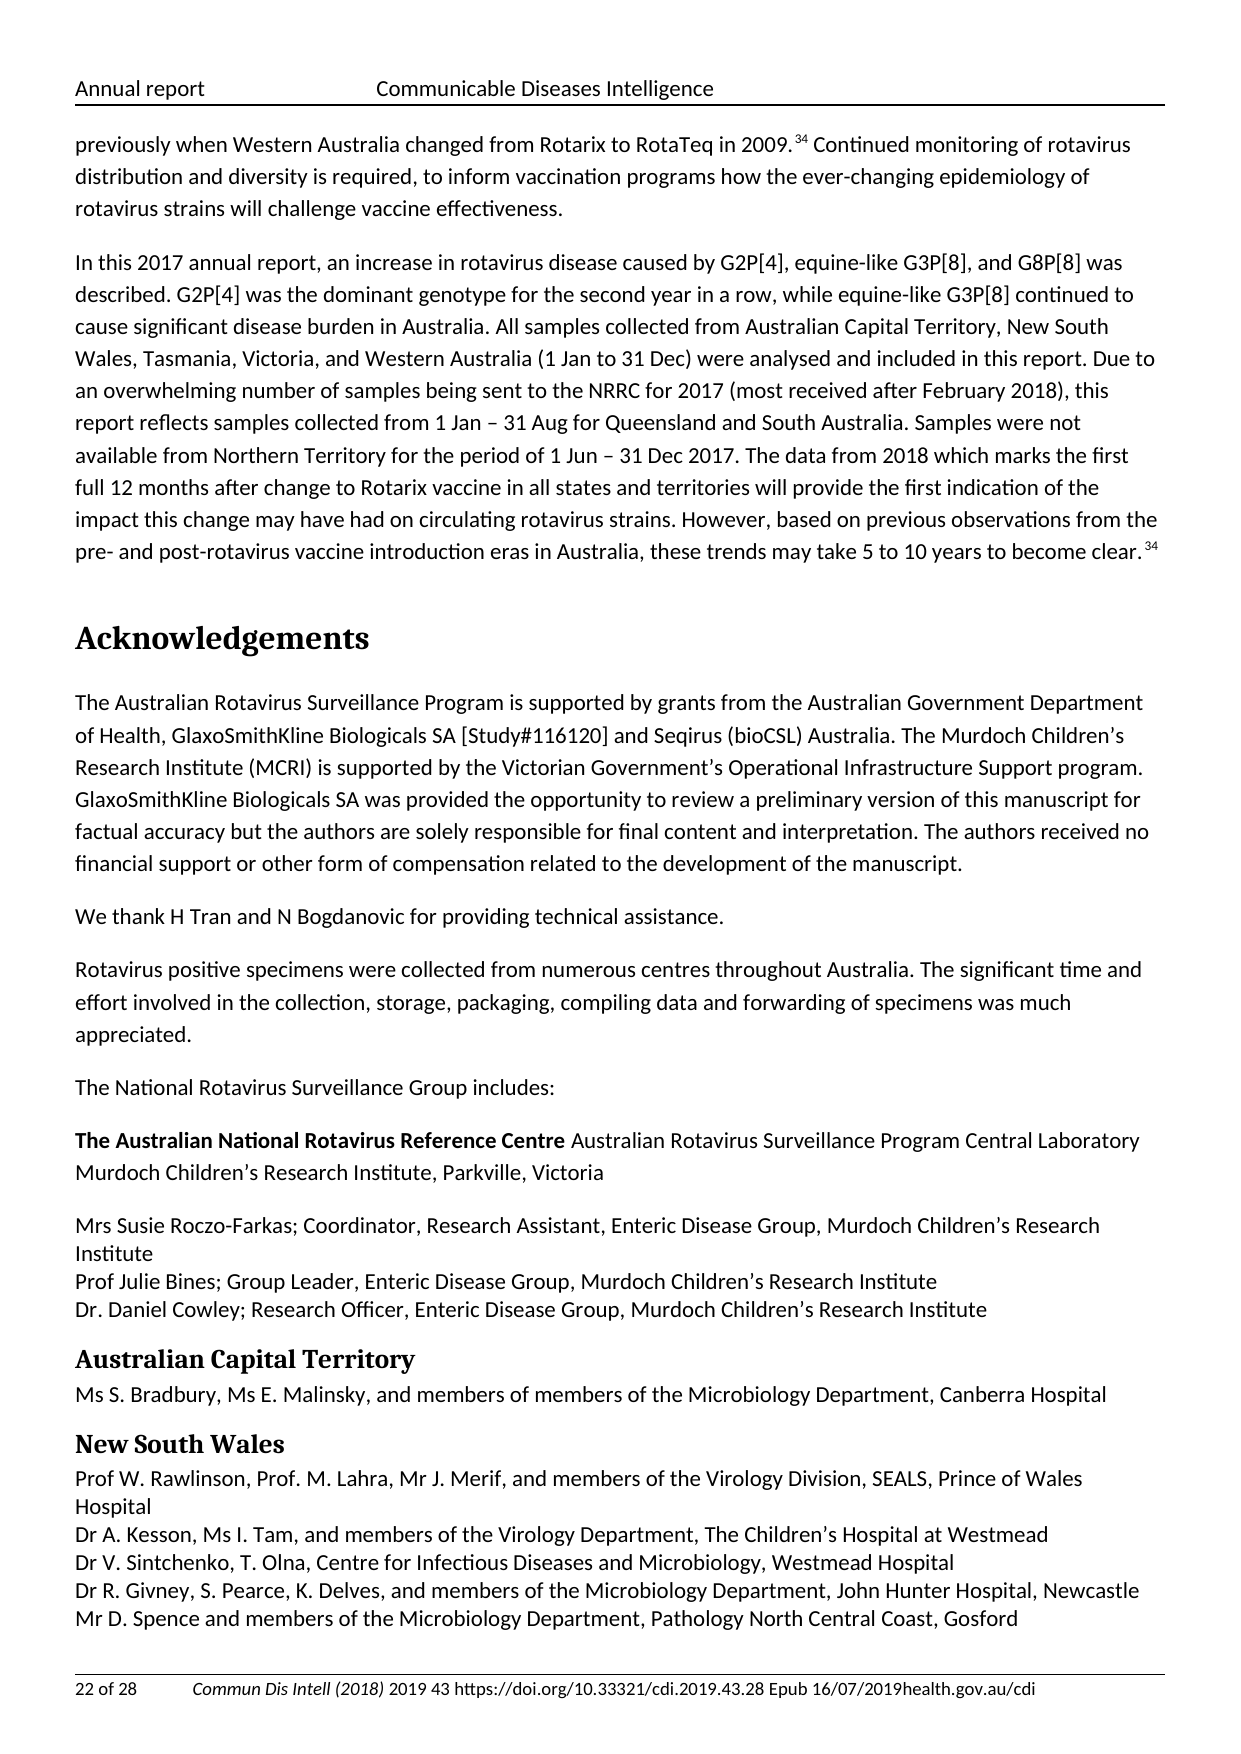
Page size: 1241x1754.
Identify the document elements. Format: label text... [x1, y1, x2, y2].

subtitle Acknowledgements [75, 619, 1165, 658]
text The Australian National Rotavirus Reference Centre Australian Rotavirus Surveillance Program Central Laboratory Murdoch Children’s Research Institute, Parkville, Victoria [75, 1126, 1165, 1186]
text The Australian Rotavirus Surveillance Program is supported by grants from the Australian Government Department of Health, GlaxoSmithKline Biologicals SA [Study#116120] and Seqirus (bioCSL) Australia. The Murdoch Children’s Research Institute (MCRI) is supported by the Victorian Government’s Operational Infrastructure Support program. GlaxoSmithKline Biologicals SA was provided the opportunity to review a preliminary version of this manuscript for factual accuracy but the authors are solely responsible for final content and interpretation. The authors received no financial support or other form of compensation related to the development of the manuscript. [75, 688, 1165, 877]
text Dr A. Kesson, Ms I. Tam, and members of the Virology Department, The Children’s Hospital at Westmead [75, 1520, 1165, 1548]
text Dr. Daniel Cowley; Research Officer, Enteric Disease Group, Murdoch Children’s Research Institute [75, 1295, 1165, 1323]
text Prof W. Rawlinson, Prof. M. Lahra, Mr J. Merif, and members of the Virology Division, SEALS, Prince of Wales Hospital [75, 1464, 1165, 1520]
text Prof Julie Bines; Group Leader, Enteric Disease Group, Murdoch Children’s Research Institute [75, 1267, 1165, 1295]
text Dr V. Sintchenko, T. Olna, Centre for Infectious Diseases and Microbiology, Westmead Hospital [75, 1548, 1165, 1576]
subtitle New South Wales [75, 1429, 1165, 1460]
text Dr R. Givney, S. Pearce, K. Delves, and members of the Microbiology Department, John Hunter Hospital, Newcastle [75, 1576, 1165, 1604]
text Mr D. Spence and members of the Microbiology Department, Pathology North Central Coast, Gosford [75, 1604, 1165, 1632]
text Mrs Susie Roczo-Farkas; Coordinator, Research Assistant, Enteric Disease Group, Murdoch Children’s Research Institute [75, 1211, 1165, 1267]
text Ms S. Bradbury, Ms E. Malinsky, and members of members of the Microbiology Department, Canberra Hospital [75, 1380, 1165, 1408]
subtitle Australian Capital Territory [75, 1344, 1165, 1375]
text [75, 130, 1165, 223]
text The National Rotavirus Surveillance Group includes: [75, 1073, 1165, 1101]
text Rotavirus positive specimens were collected from numerous centres throughout Australia. The significant time and effort involved in the collection, storage, packaging, compiling data and forwarding of specimens was much appreciated. [75, 956, 1165, 1048]
text In this 2017 annual report, an increase in rotavirus disease caused by G2P[4], equine-like G3P[8], and G8P[8] was described. G2P[4] was the dominant genotype for the second year in a row, while equine-like G3P[8] continued to cause significant disease burden in Australia. All samples collected from Australian Capital Territory, New South Wales, Tasmania, Victoria, and Western Australia (1 Jan to 31 Dec) were analysed and included in this report. Due to an overwhelming number of samples being sent to the NRRC for 2017 (most received after February 2018), this report reflects samples collected from 1 Jan – 31 Aug for Queensland and South Australia. Samples were not available from Northern Territory for the period of 1 Jun – 31 Dec 2017. The data from 2018 which marks the first full 12 months after change to Rotarix vaccine in all states and territories will provide the first indication of the impact this change may have had on circulating rotavirus strains. However, based on previous observations from the pre- and post-rotavirus vaccine introduction eras in Australia, these trends may take 5 to 10 years to become clear.34 [75, 248, 1165, 565]
text We thank H Tran and N Bogdanovic for providing technical assistance. [75, 902, 1165, 931]
